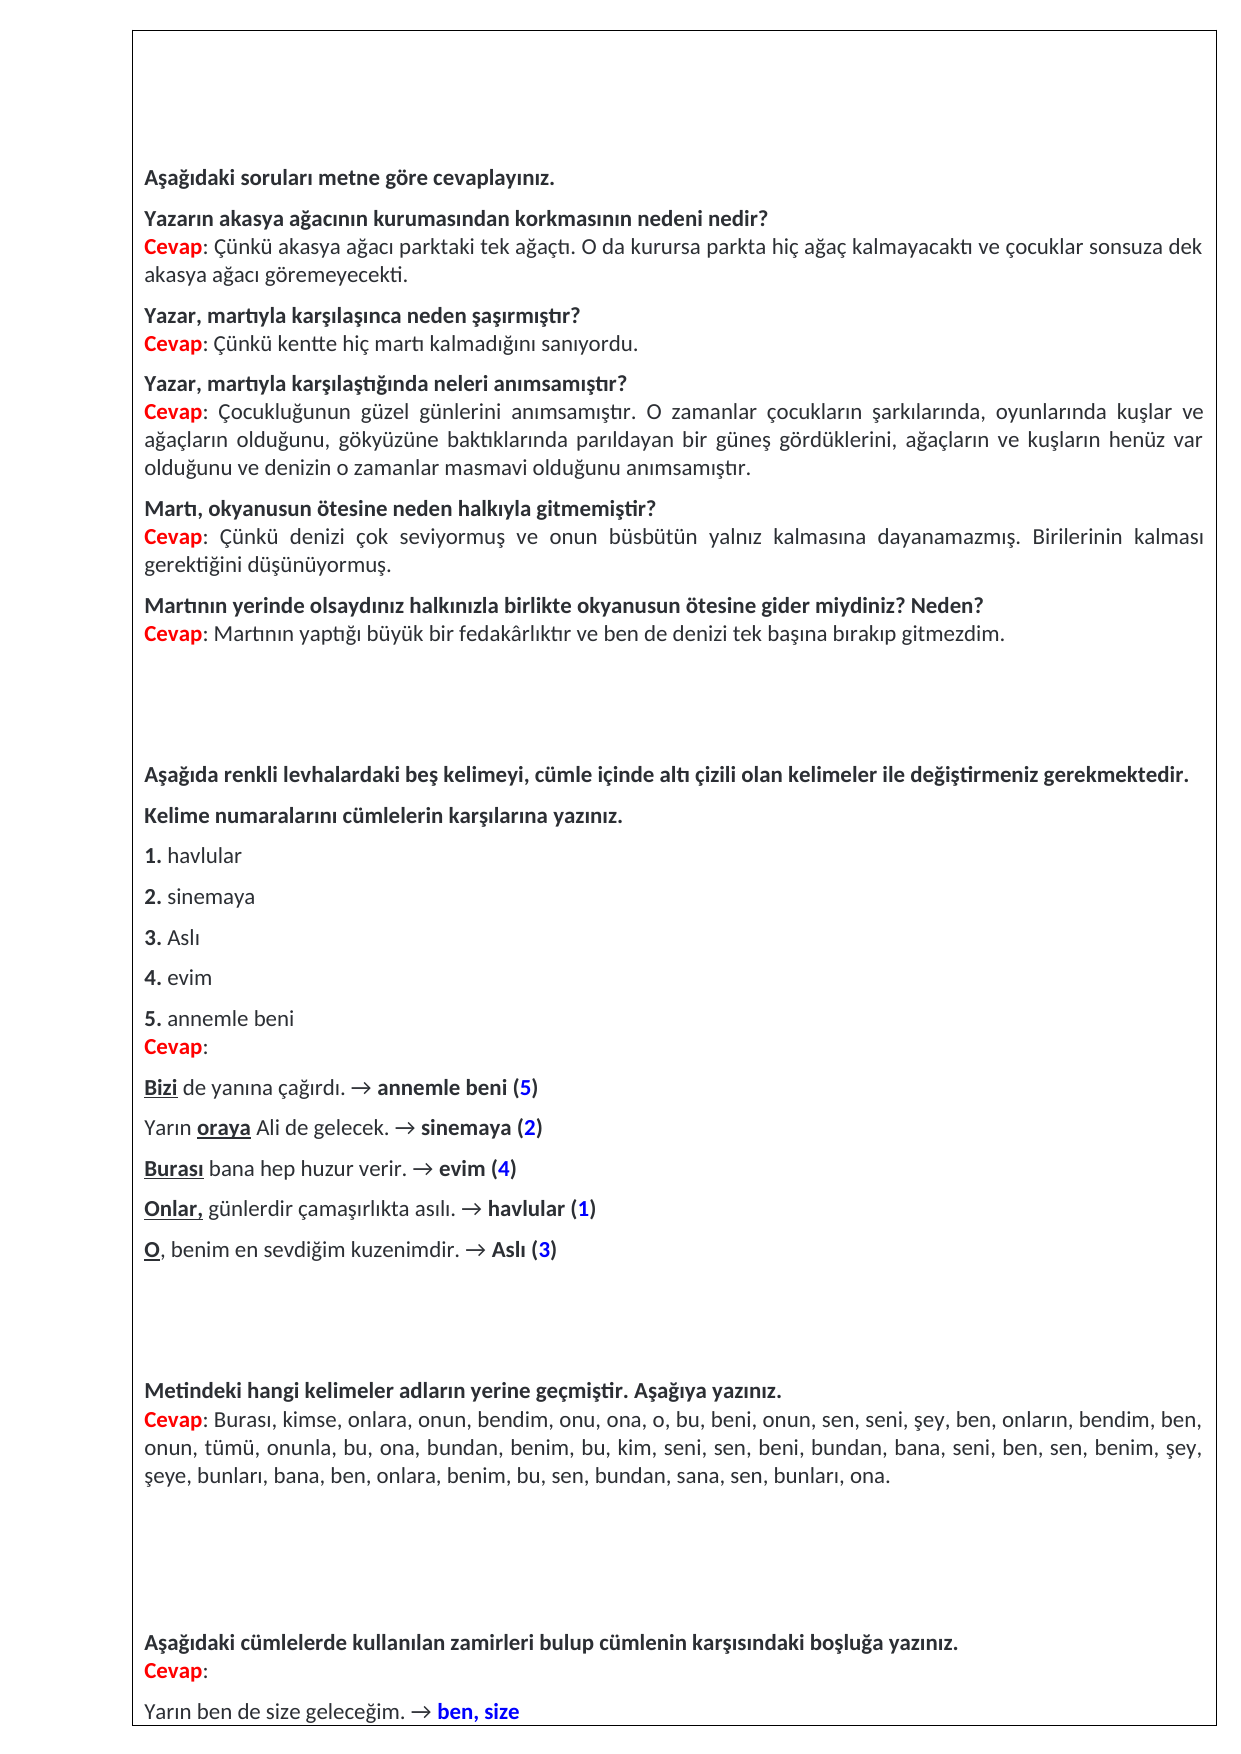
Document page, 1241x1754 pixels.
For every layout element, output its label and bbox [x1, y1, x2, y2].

table_cell [133, 31, 1216, 1725]
